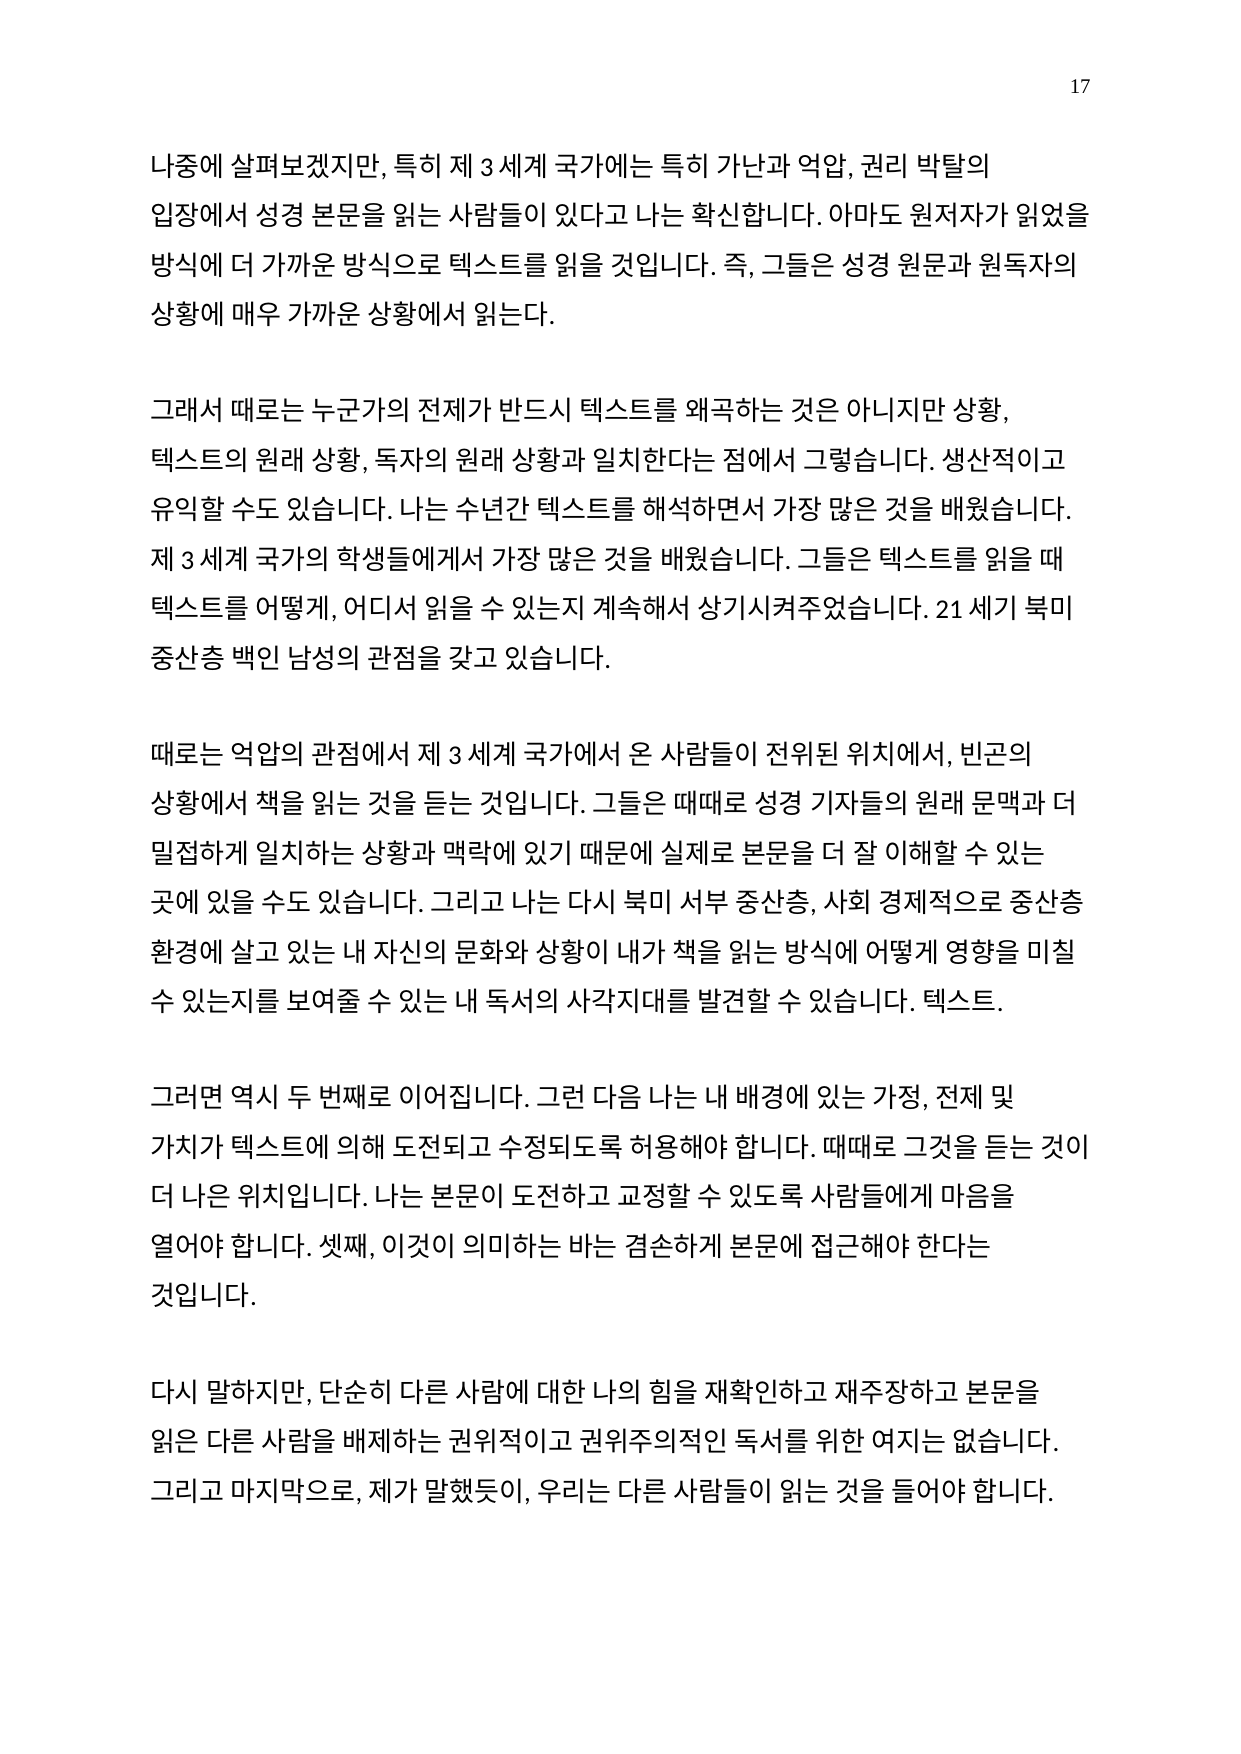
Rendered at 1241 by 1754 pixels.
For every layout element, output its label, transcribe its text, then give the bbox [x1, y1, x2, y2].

text 때로는 억압의 관점에서 제3세계 국가에서 온 사람들이 전위된 위치에서, 빈곤의 상황에서 책을 읽는 것을 듣는 것입니다. 그들은 때때로 성경 기자들의 원래 문맥과 더 밀접하게 일치하는 상황과 맥락에 있기 때문에 실제로 본문을 더 잘 이해할 수 있는 곳에 있을 수도 있습니다. 그리고 나는 다시 북미 서부 중산층, 사회 경제적으로 중산층 환경에 살고 있는 내 자신의 문화와 상황이 내가 책을 읽는 방식에 어떻게 영향을 미칠 수 있는지를 보여줄 수 있는 내 독서의 사각지대를 발견할 수 있습니다. 텍스트. [150, 738, 1090, 1018]
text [150, 150, 1090, 331]
text 그래서 때로는 누군가의 전제가 반드시 텍스트를 왜곡하는 것은 아니지만 상황, 텍스트의 원래 상황, 독자의 원래 상황과 일치한다는 점에서 그렇습니다. 생산적이고 유익할 수도 있습니다. 나는 수년간 텍스트를 해석하면서 가장 많은 것을 배웠습니다. 제3세계 국가의 학생들에게서 가장 많은 것을 배웠습니다. 그들은 텍스트를 읽을 때 텍스트를 어떻게, 어디서 읽을 수 있는지 계속해서 상기시켜주었습니다. 21세기 북미 중산층 백인 남성의 관점을 갖고 있습니다. [150, 394, 1090, 675]
text 그러면 역시 두 번째로 이어집니다. 그런 다음 나는 내 배경에 있는 가정, 전제 및 가치가 텍스트에 의해 도전되고 수정되도록 허용해야 합니다. 때때로 그것을 듣는 것이 더 나은 위치입니다. 나는 본문이 도전하고 교정할 수 있도록 사람들에게 마음을 열어야 합니다. 셋째, 이것이 의미하는 바는 겸손하게 본문에 접근해야 한다는 것입니다. [150, 1082, 1090, 1313]
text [150, 1376, 1090, 1508]
